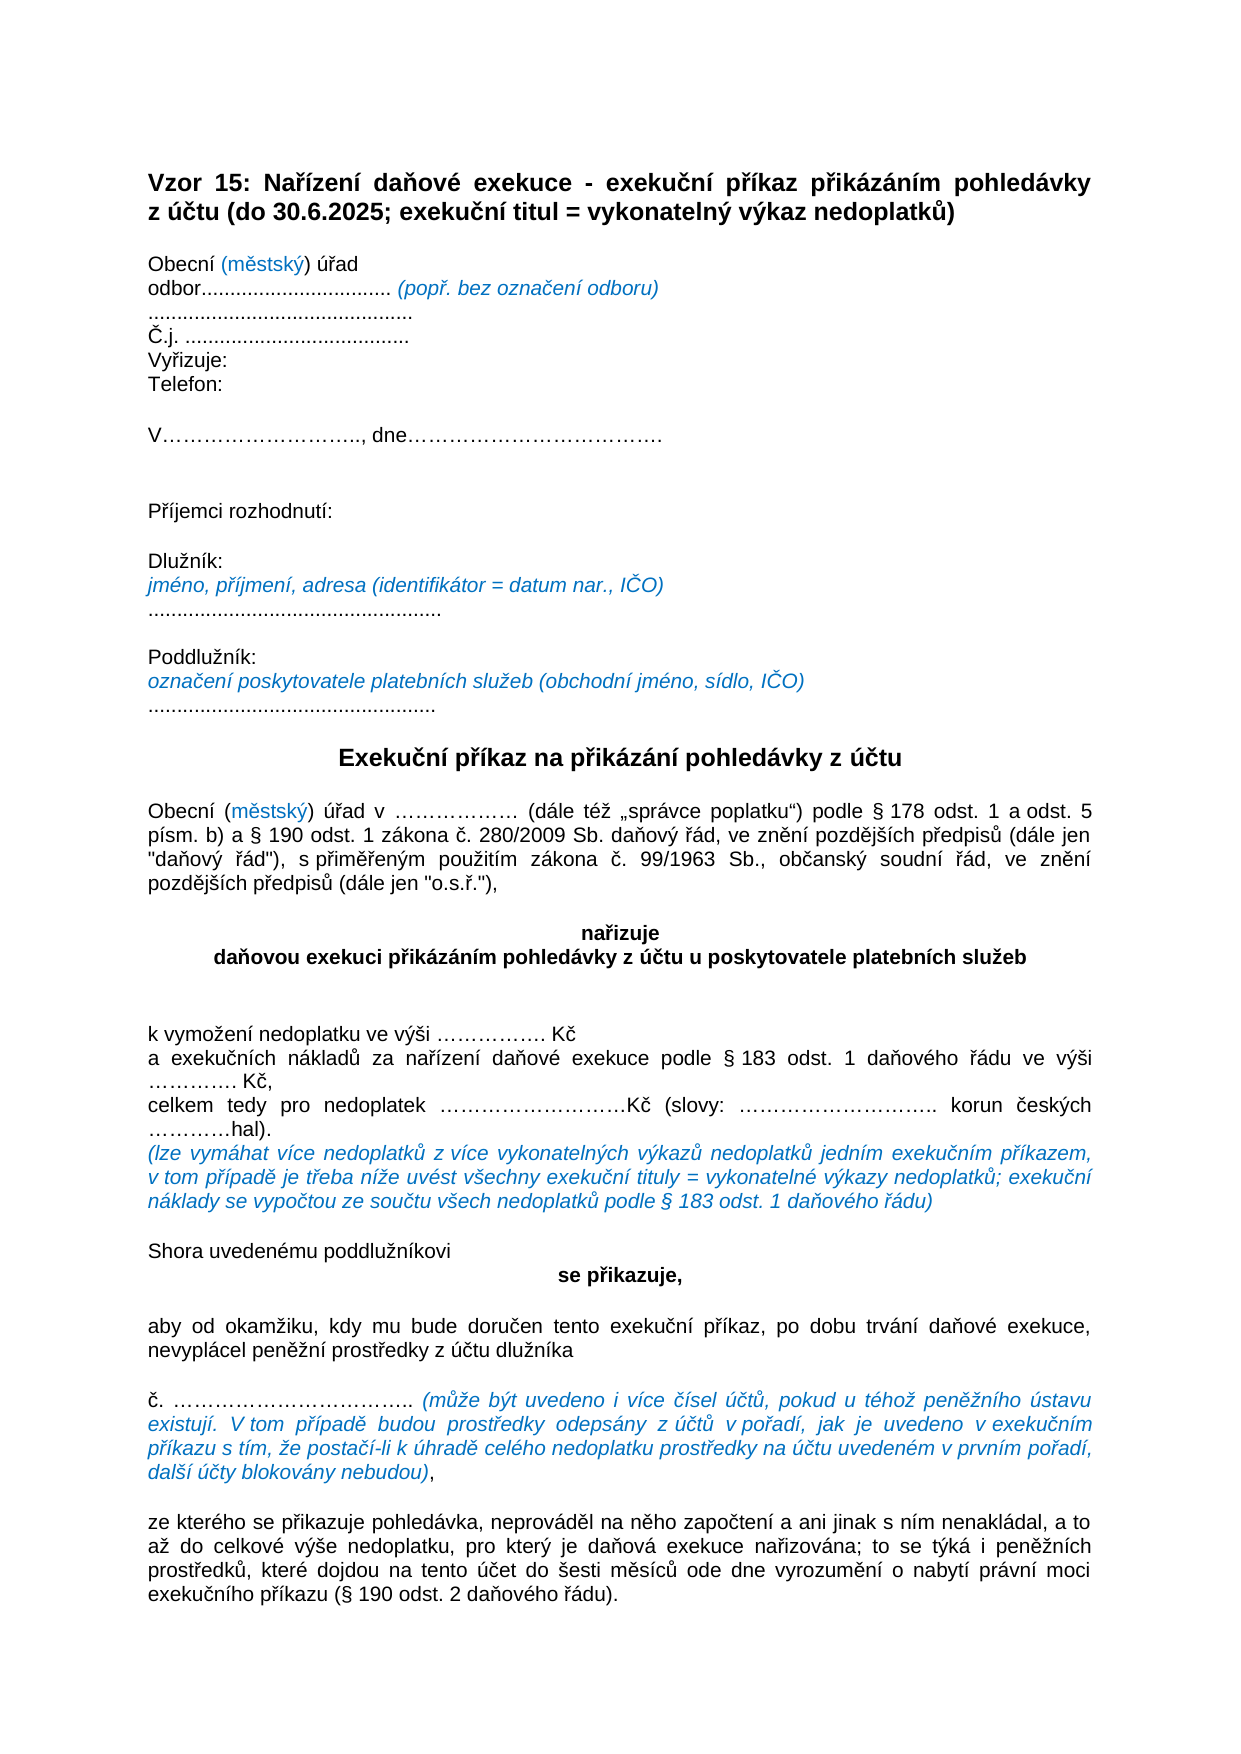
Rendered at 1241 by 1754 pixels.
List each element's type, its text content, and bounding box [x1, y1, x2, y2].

text celkem tedy pro nedoplatek ………………………Kč (slovy: ……………………….. korun českých …………hal). [148, 1093, 1093, 1141]
text Obecní (městský) úřad [148, 252, 1093, 276]
text Dlužník: [148, 549, 1093, 573]
text k vymožení nedoplatku ve výši ……………. Kč [148, 1021, 1093, 1045]
text Exekuční příkaz na přikázání pohledávky z účtu [148, 743, 1093, 772]
text V……………………….., dne………………………………. [148, 422, 1093, 446]
text odbor................................. (popř. bez označení odboru) [148, 276, 1093, 300]
text (lze vymáhat více nedoplatků z více vykonatelných výkazů nedoplatků jedním exekučním příkazem, v tom případě je třeba níže uvést všechny exekuční tituly = vykonatelné výkazy nedoplatků; exekuční náklady se vypočtou ze součtu všech nedoplatků podle § 183 odst. 1 daňového řádu) [148, 1141, 1093, 1213]
text Telefon: [148, 372, 1093, 396]
text daňovou exekuci přikázáním pohledávky z účtu u poskytovatele platebních služeb [148, 945, 1093, 969]
text ................................................... [148, 597, 1093, 621]
text nařizuje [148, 921, 1093, 945]
text .............................................. [148, 300, 1093, 324]
text a exekučních nákladů za nařízení daňové exekuce podle § 183 odst. 1 daňového řádu ve výši …………. Kč, [148, 1045, 1093, 1093]
text jméno, příjmení, adresa (identifikátor = datum nar., IČO) [148, 573, 1093, 597]
text Vyřizuje: [148, 348, 1093, 372]
text Č.j. ....................................... [148, 324, 1093, 348]
text Poddlužník: [148, 645, 1093, 669]
text Shora uvedenému poddlužníkovi [148, 1239, 1093, 1263]
text Obecní (městský) úřad v ……………… (dále též „správce poplatku“) podle § 178 odst. 1 a odst. 5 písm. b) a § 190 odst. 1 zákona č. 280/2009 Sb. daňový řád, ve znění pozdějších předpisů (dále jen "daňový řád"), s přiměřeným použitím zákona č. 99/1963 Sb., občanský soudní řád, ve znění pozdějších předpisů (dále jen "o.s.ř."), [148, 798, 1093, 894]
text označení poskytovatele platebních služeb (obchodní jméno, sídlo, IČO) [148, 669, 1093, 693]
text ze kterého se přikazuje pohledávka, neprováděl na něho započtení a ani jinak s ním nenakládal, a to až do celkové výše nedoplatku, pro který je daňová exekuce nařizována; to se týká i peněžních prostředků, které dojdou na tento účet do šesti měsíců ode dne vyrozumění o nabytí právní moci exekučního příkazu (§ 190 odst. 2 daňového řádu). [148, 1510, 1093, 1606]
text č. …………………………….. (může být uvedeno i více čísel účtů, pokud u téhož peněžního ústavu existují. V tom případě budou prostředky odepsány z účtů v pořadí, jak je uvedeno v exekučním příkazu s tím, že postačí-li k úhradě celého nedoplatku prostředky na účtu uvedeném v prvním pořadí, další účty blokovány nebudou), [148, 1388, 1093, 1484]
text aby od okamžiku, kdy mu bude doručen tento exekuční příkaz, po dobu trvání daňové exekuce, nevyplácel peněžní prostředky z účtu dlužníka [148, 1314, 1093, 1362]
text Příjemci rozhodnutí: [148, 499, 1093, 523]
text .................................................. [148, 693, 1093, 717]
text se přikazuje, [148, 1263, 1093, 1287]
subtitle Vzor 15: Nařízení daňové exekuce - exekuční příkaz přikázáním pohledávky z účtu (do 30.6.2025; exekuční titul = vykonatelný výkaz nedoplatků) [148, 168, 1093, 226]
